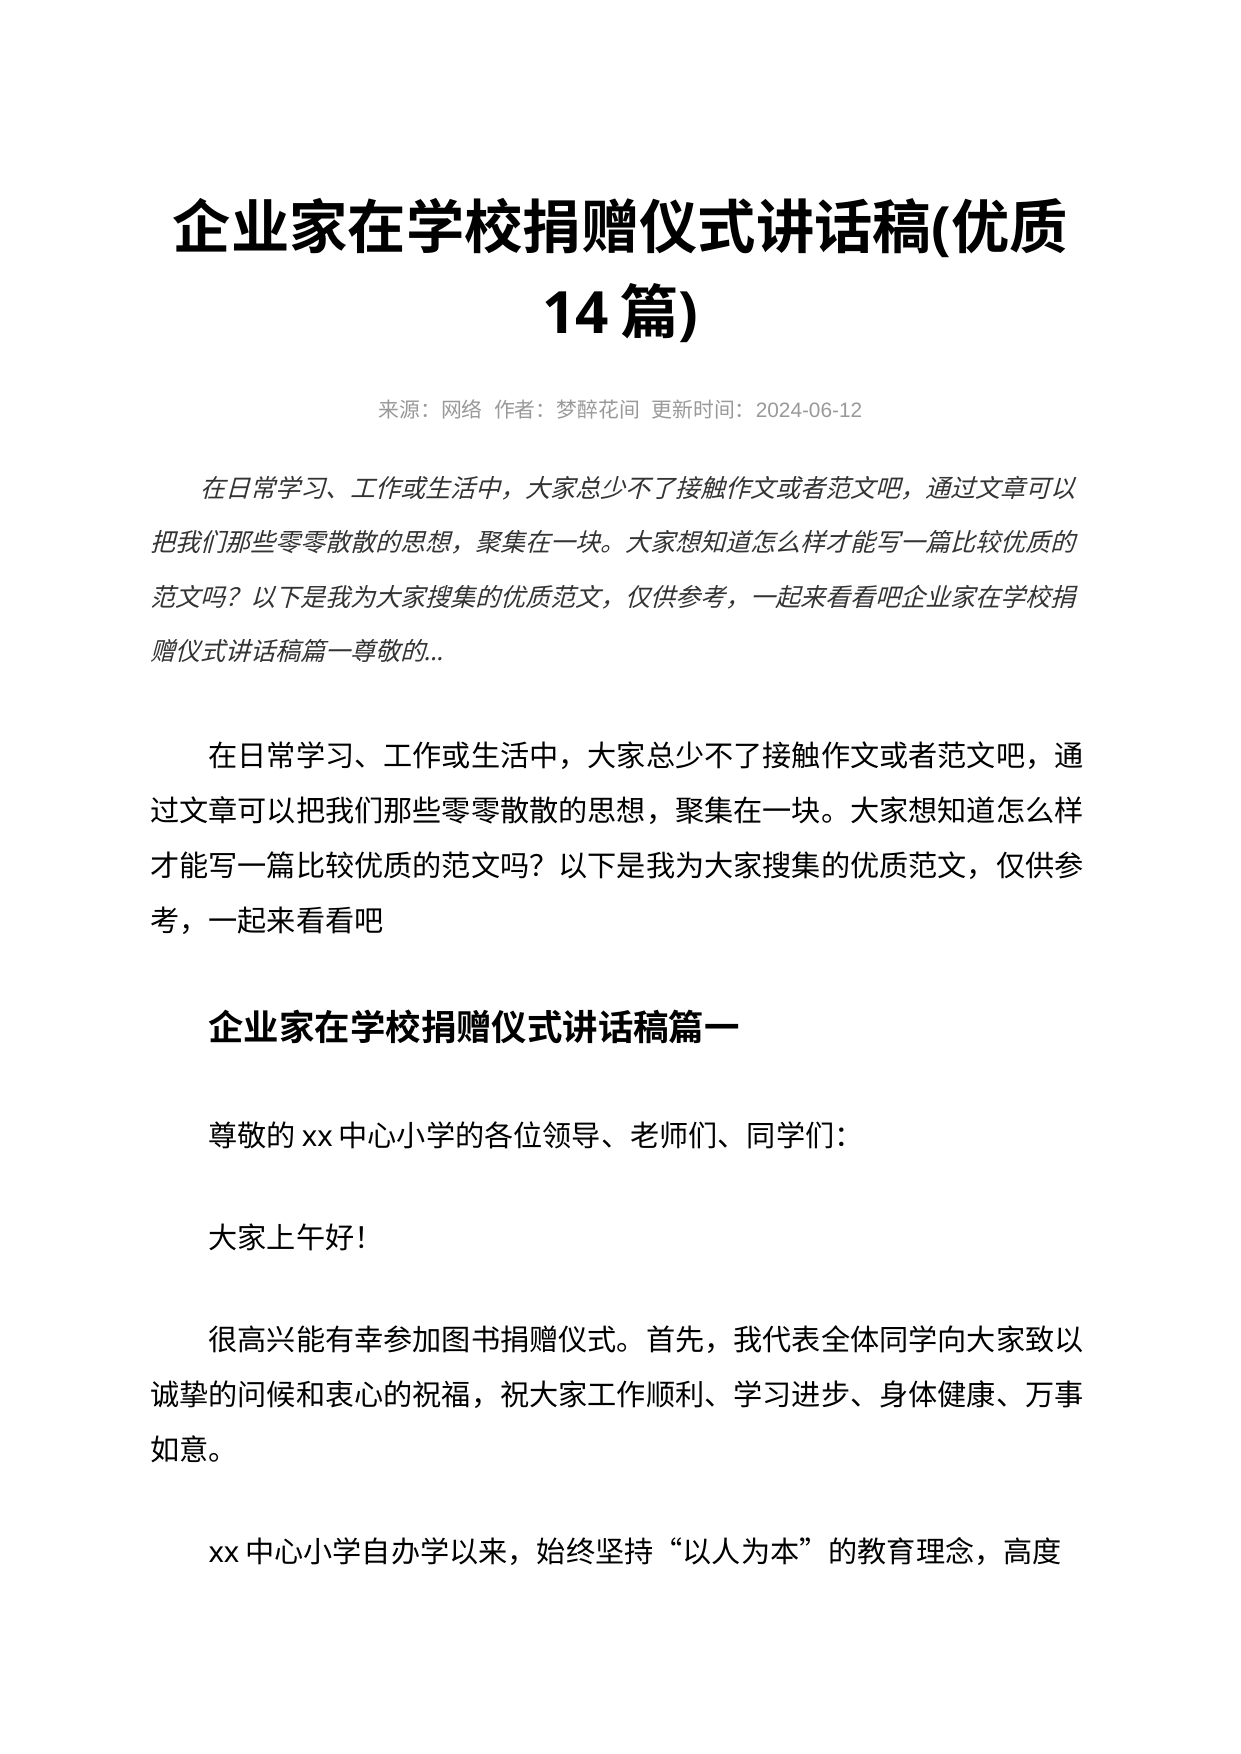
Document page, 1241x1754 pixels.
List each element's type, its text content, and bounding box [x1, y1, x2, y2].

text 很高兴能有幸参加图书捐赠仪式。首先，我代表全体同学向大家致以诚挚的问候和衷心的祝福，祝大家工作顺利、学习进步、身体健康、万事如意。 [150, 1317, 1090, 1469]
text 在日常学习、工作或生活中，大家总少不了接触作文或者范文吧，通过文章可以把我们那些零零散散的思想，聚集在一块。大家想知道怎么样才能写一篇比较优质的范文吗？以下是我为大家搜集的优质范文，仅供参考，一起来看看吧 [150, 733, 1090, 940]
subtitle 企业家在学校捐赠仪式讲话稿(优质14篇) [150, 181, 1090, 351]
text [150, 1528, 1090, 1571]
text 企业家在学校捐赠仪式讲话稿篇一 [150, 999, 1090, 1051]
text 尊敬的xx中心小学的各位领导、老师们、同学们： [150, 1113, 1090, 1155]
text 来源：网络 作者：梦醉花间 更新时间：2024-06-12 [150, 398, 1090, 422]
text 大家上午好！ [150, 1215, 1090, 1257]
text 在日常学习、工作或生活中，大家总少不了接触作文或者范文吧，通过文章可以把我们那些零零散散的思想，聚集在一块。大家想知道怎么样才能写一篇比较优质的范文吗？以下是我为大家搜集的优质范文，仅供参考，一起来看看吧企业家在学校捐赠仪式讲话稿篇一尊敬的... [150, 468, 1090, 668]
